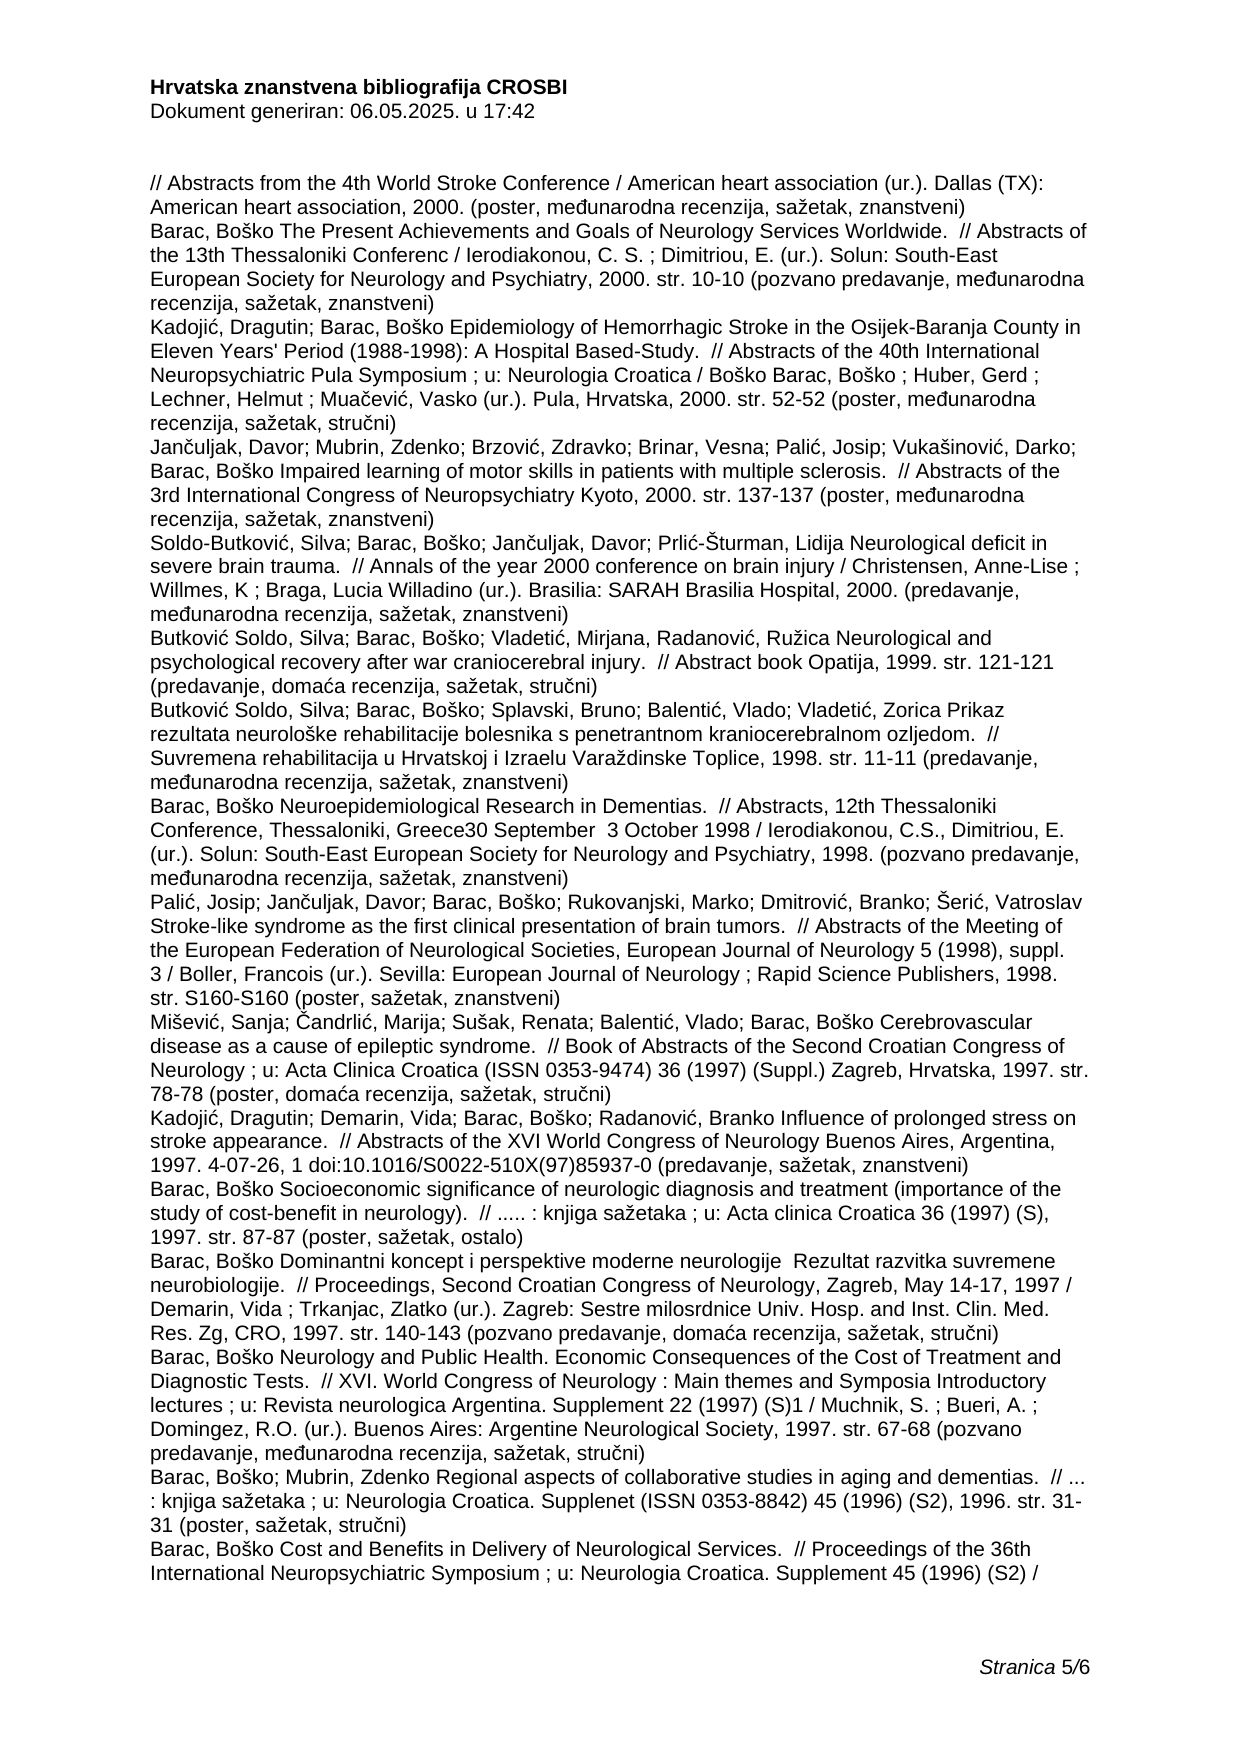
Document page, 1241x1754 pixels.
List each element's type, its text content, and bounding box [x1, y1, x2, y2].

text Butković Soldo, Silva; Barac, Boško; Vladetić, Mirjana, Radanović, Ružica [150, 626, 1090, 698]
text Butković Soldo, Silva; Barac, Boško; Splavski, Bruno; Balentić, Vlado; Vladetić, Zorica [150, 698, 1090, 794]
text Kadojić, Dragutin; Demarin, Vida; Barac, Boško; Radanović, Branko [150, 1105, 1090, 1177]
text Barac, Boško [150, 1537, 1090, 1584]
text Soldo-Butković, Silva; Barac, Boško; Jančuljak, Davor; Prlić-Šturman, Lidija [150, 530, 1090, 626]
text Barac, Boško; Mubrin, Zdenko [150, 1465, 1090, 1537]
text Barac, Boško [150, 1177, 1090, 1249]
text Barac, Boško [150, 219, 1090, 315]
text Kadojić, Dragutin; Barac, Boško [150, 315, 1090, 434]
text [150, 171, 1090, 219]
text Jančuljak, Davor; Mubrin, Zdenko; Brzović, Zdravko; Brinar, Vesna; Palić, Josip; Vukašinović, Darko; Barac, Boško [150, 434, 1090, 530]
text Mišević, Sanja; Čandrlić, Marija; Sušak, Renata; Balentić, Vlado; Barac, Boško [150, 1009, 1090, 1105]
text Barac, Boško [150, 1249, 1090, 1345]
text Barac, Boško [150, 1345, 1090, 1465]
text Barac, Boško [150, 794, 1090, 890]
text Palić, Josip; Jančuljak, Davor; Barac, Boško; Rukovanjski, Marko; Dmitrović, Branko; Šerić, Vatroslav [150, 890, 1090, 1009]
